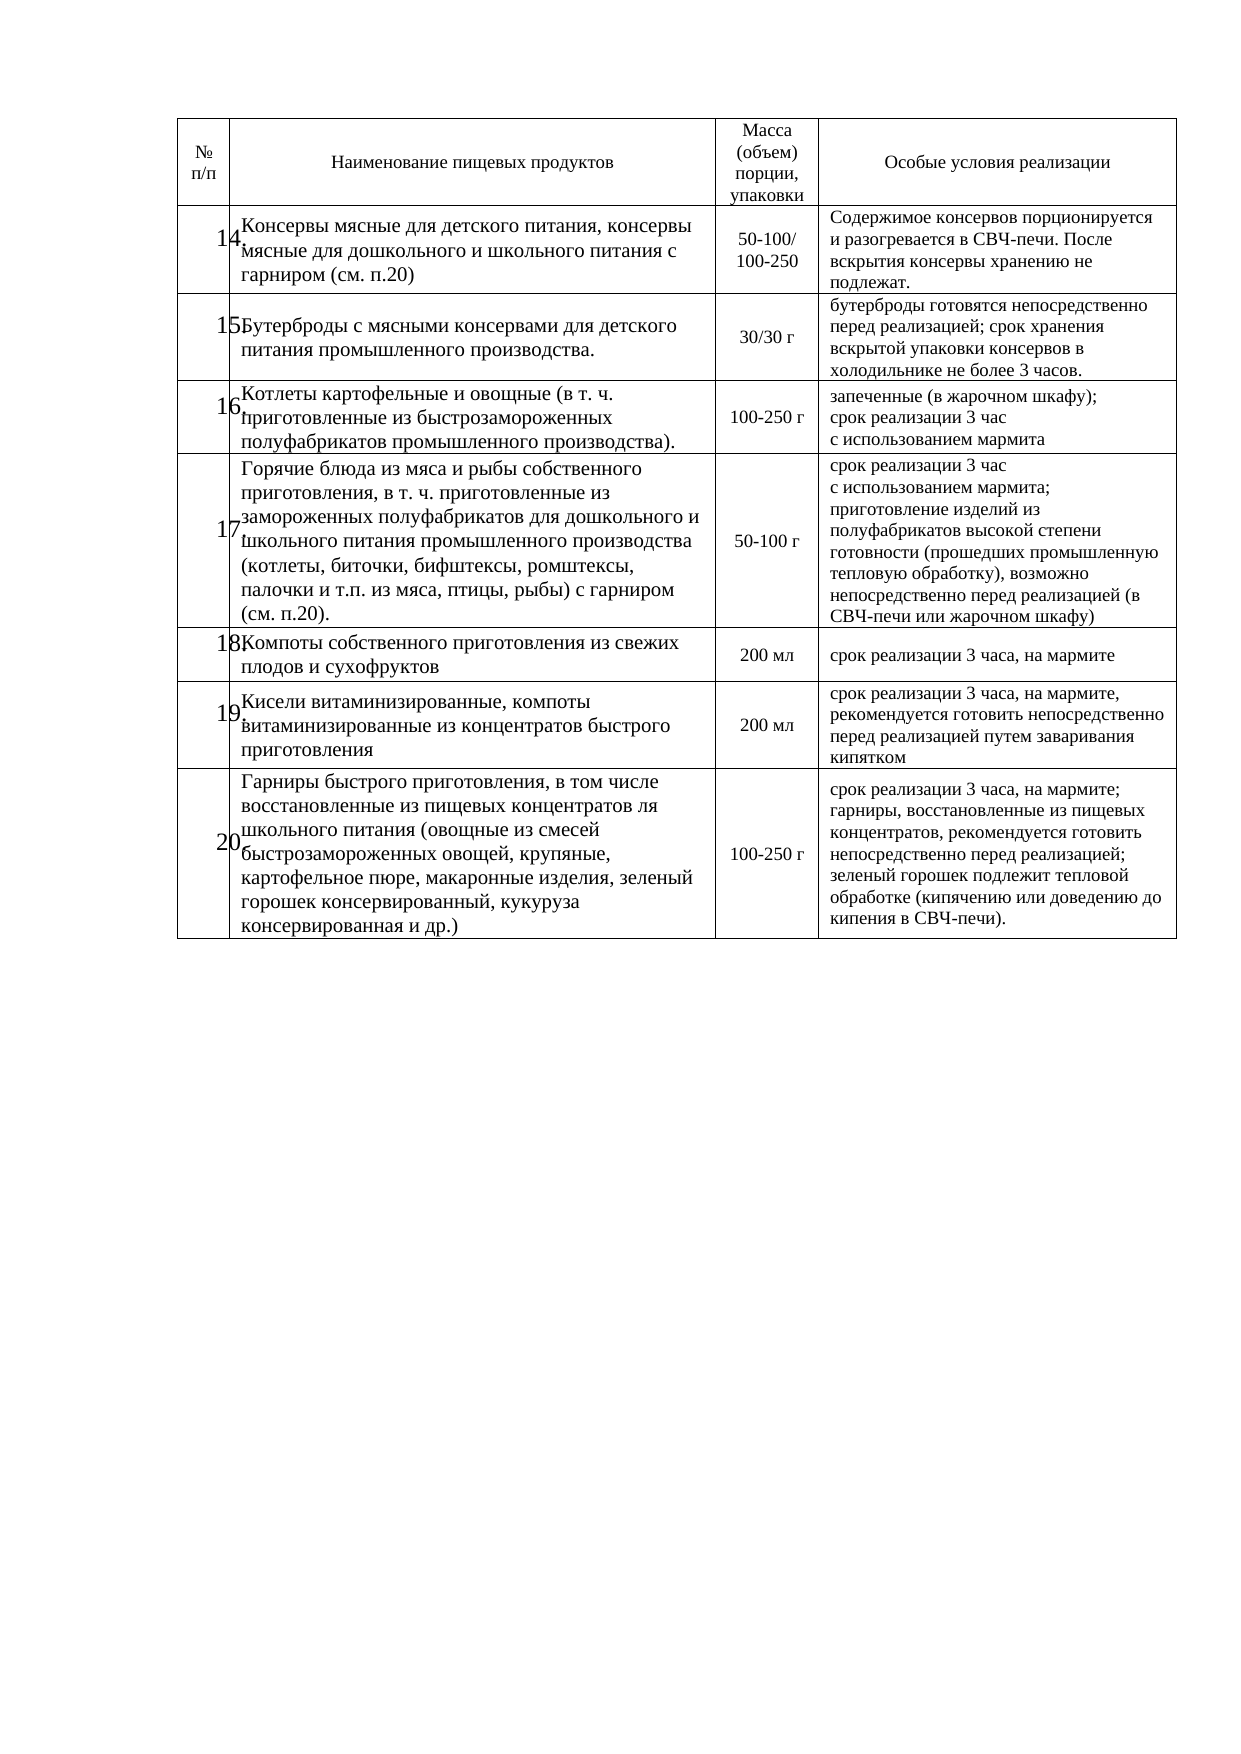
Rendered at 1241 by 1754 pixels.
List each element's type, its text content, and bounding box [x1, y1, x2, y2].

table_cell [178, 294, 229, 380]
table_cell срок реализации 3 часа, на мармите, рекомендуется готовить непосредственно перед реализацией путем заваривания кипятком [819, 682, 1176, 768]
table_cell Компоты собственного приготовления из свежих плодов и сухофруктов [230, 628, 715, 681]
table_cell Горячие блюда из мяса и рыбы собственного приготовления, в т. ч. приготовленные из замороженных полуфабрикатов для дошкольного и школьного питания промышленного производства (котлеты, биточки, бифштексы, ромштексы, палочки и т.п. из мяса, птицы, рыбы) с гарниром (см. п.20). [230, 454, 715, 627]
table_cell [178, 682, 229, 768]
table_cell срок реализации 3 час с использованием мармита; приготовление изделий из полуфабрикатов высокой степени готовности (прошедших промышленную тепловую обработку), возможно непосредственно перед реализацией (в СВЧ-печи или жарочном шкафу) [819, 454, 1176, 627]
table_cell 200 мл [716, 628, 818, 681]
table_cell запеченные (в жарочном шкафу); срок реализации 3 час с использованием мармита [819, 381, 1176, 453]
table_cell Бутерброды с мясными консервами для детского питания промышленного производства. [230, 294, 715, 380]
table_cell Гарниры быстрого приготовления, в том числе восстановленные из пищевых концентратов ля школьного питания (овощные из смесей быстрозамороженных овощей, крупяные, картофельное пюре, макаронные изделия, зеленый горошек консервированный, кукуруза консервированная и др.) [230, 769, 715, 937]
table_header № п/п [178, 119, 229, 205]
table_cell [178, 454, 229, 627]
table_cell 30/30 г [716, 294, 818, 380]
table_header Особые условия реализации [819, 119, 1176, 205]
table_cell 200 мл [716, 682, 818, 768]
table_cell [178, 206, 229, 293]
table_cell бутерброды готовятся непосредственно перед реализацией; срок хранения вскрытой упаковки консервов в холодильнике не более 3 часов. [819, 294, 1176, 380]
table_cell Кисели витаминизированные, компоты витаминизированные из концентратов быстрого приготовления [230, 682, 715, 768]
table_cell 50-100 г [716, 454, 818, 627]
table_cell Котлеты картофельные и овощные (в т. ч. приготовленные из быстрозамороженных полуфабрикатов промышленного производства). [230, 381, 715, 453]
table_header Наименование пищевых продуктов [230, 119, 715, 205]
table_cell [178, 769, 229, 937]
table_cell [178, 381, 229, 453]
table_cell Консервы мясные для детского питания, консервы мясные для дошкольного и школьного питания с гарниром (см. п.20) [230, 206, 715, 293]
table_cell 100-250 г [716, 381, 818, 453]
table_cell Содержимое консервов порционируется и разогревается в СВЧ-печи. После вскрытия консервы хранению не подлежат. [819, 206, 1176, 293]
table_cell [178, 628, 229, 681]
table_cell 100-250 г [716, 769, 818, 937]
table_cell срок реализации 3 часа, на мармите; гарниры, восстановленные из пищевых концентратов, рекомендуется готовить непосредственно перед реализацией; зеленый горошек подлежит тепловой обработке (кипячению или доведению до кипения в СВЧ-печи). [819, 769, 1176, 937]
table_header Масса (объем) порции, упаковки [716, 119, 818, 205]
table_cell срок реализации 3 часа, на мармите [819, 628, 1176, 681]
table_cell 50-100/ 100-250 [716, 206, 818, 293]
